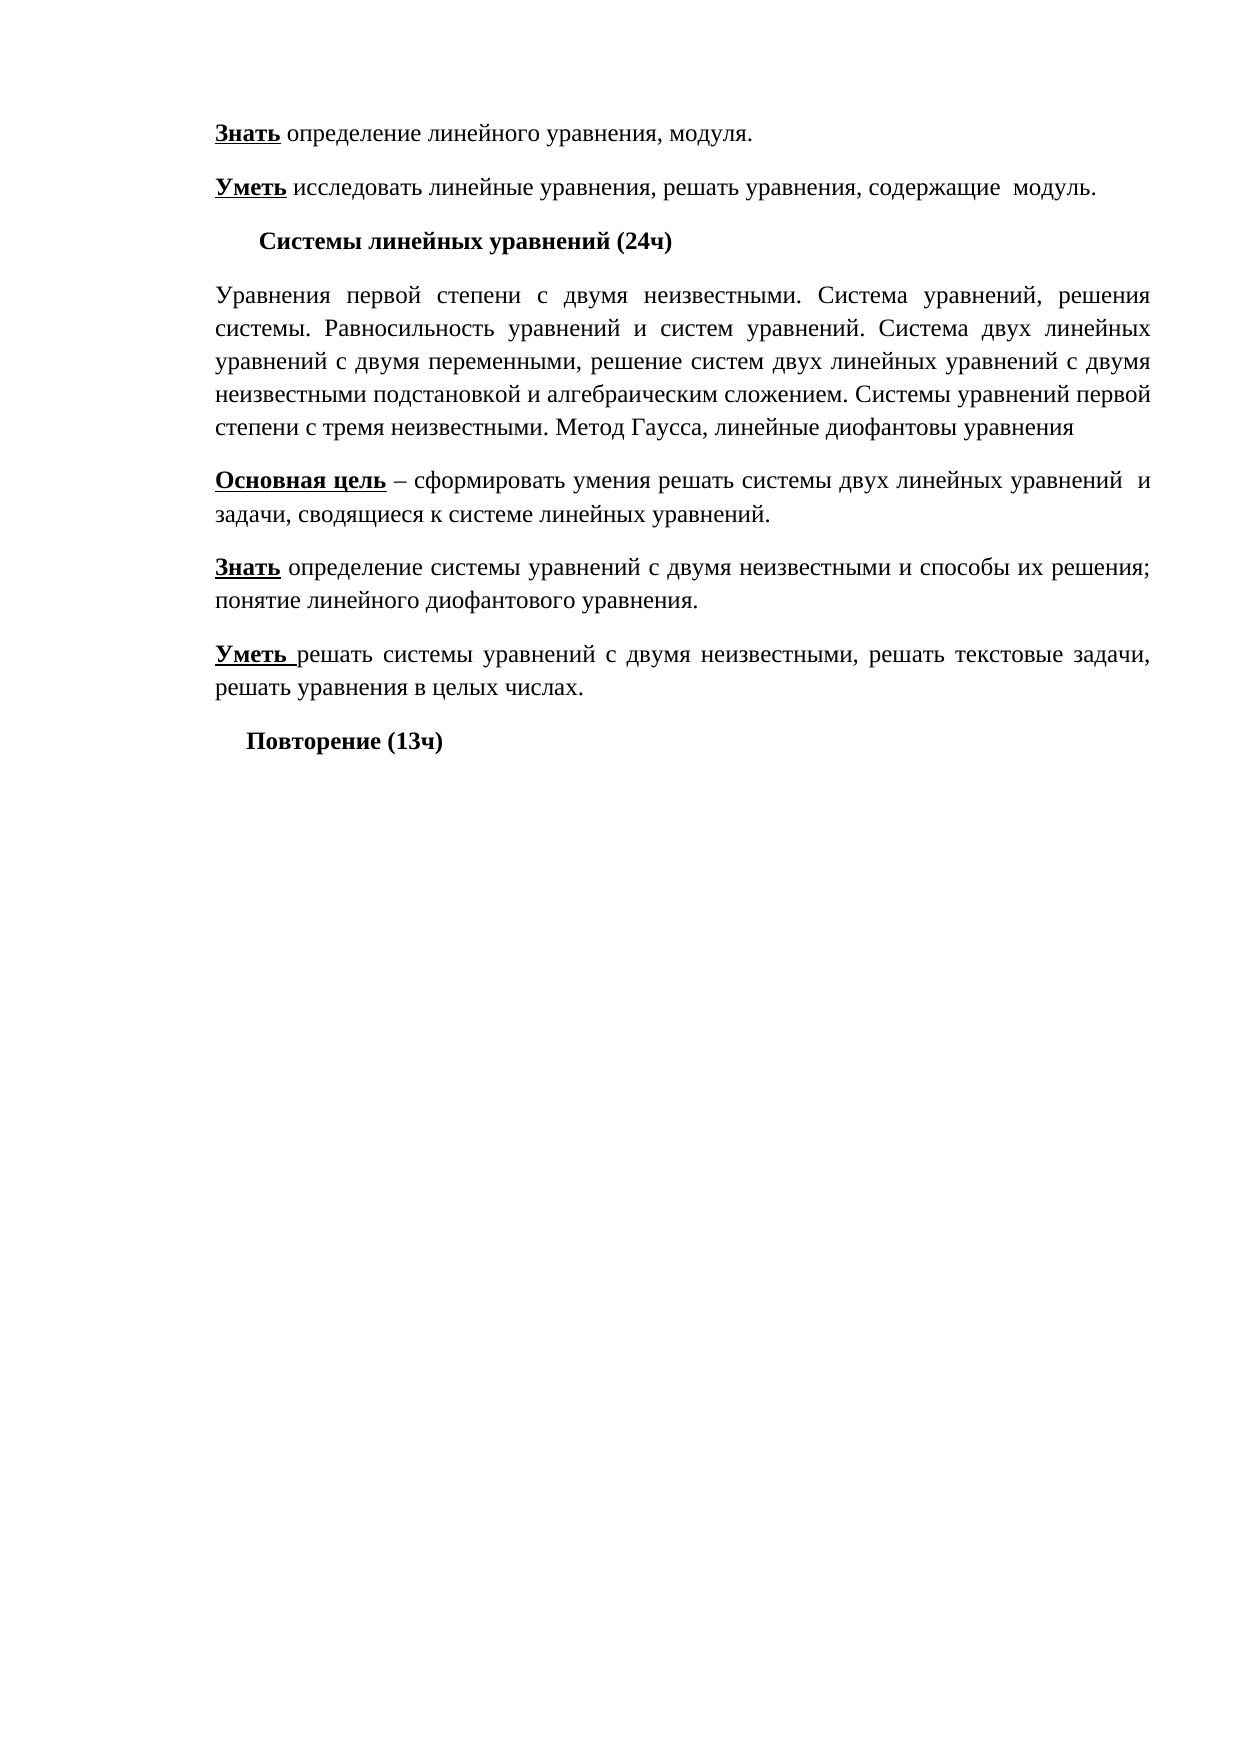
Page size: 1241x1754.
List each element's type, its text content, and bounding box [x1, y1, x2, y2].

text Знать определение системы уравнений с двумя неизвестными и способы их решения; понятие линейного диофантового уравнения. [215, 552, 1152, 614]
text Уметь исследовать линейные уравнения, решать уравнения, содержащие модуль. [215, 172, 1152, 201]
text Повторение (13ч) [215, 726, 1152, 755]
text Уметь решать системы уравнений с двумя неизвестными, решать текстовые задачи, решать уравнения в целых числах. [215, 639, 1152, 701]
text Основная цель – сформировать умения решать системы двух линейных уравнений и задачи, сводящиеся к системе линейных уравнений. [215, 466, 1152, 527]
text Уравнения первой степени с двумя неизвестными. Система уравнений, решения системы. Равносильность уравнений и систем уравнений. Система двух линейных уравнений с двумя переменными, решение систем двух линейных уравнений с двумя неизвестными подстановкой и алгебраическим сложением. Системы уравнений первой степени с тремя неизвестными. Метод Гаусса, линейные диофантовы уравнения [215, 280, 1152, 441]
text Знать определение линейного уравнения, модуля. [215, 118, 1152, 147]
text Системы линейных уравнений (24ч) [215, 226, 1152, 254]
